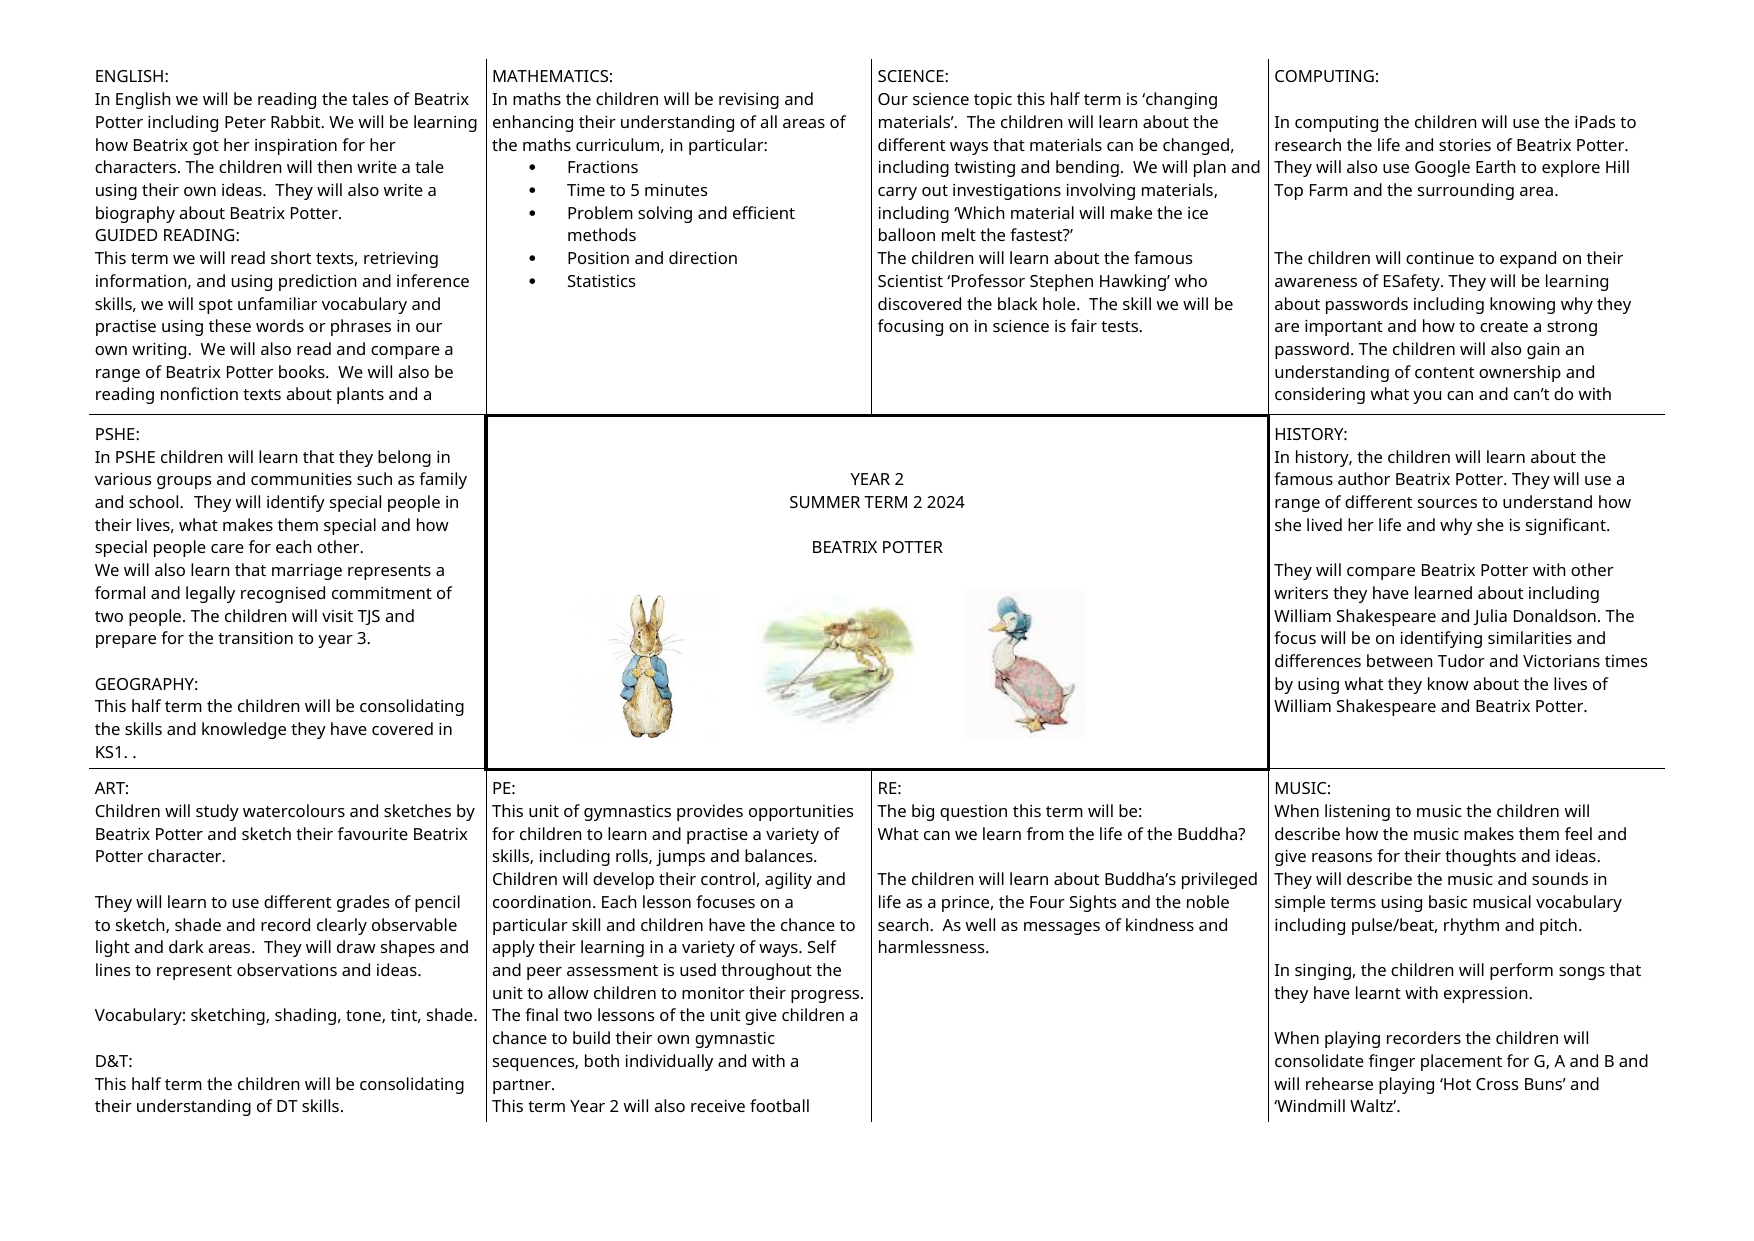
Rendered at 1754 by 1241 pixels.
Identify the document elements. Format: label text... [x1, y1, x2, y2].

table_cell MUSIC: When listening to music the children will describe how the music makes them feel and give reasons for their thoughts and ideas. They will describe the music and sounds in simple terms using basic musical vocabulary including pulse/beat, rhythm and pitch. In singing, the children will perform songs that they have learnt with expression. When playing recorders the children will consolidate finger placement for G, A and B and will rehearse playing ‘Hot Cross Buns’ and ‘Windmill Waltz’. [1269, 769, 1665, 1122]
table_header ENGLISH: In English we will be reading the tales of Beatrix Potter including Peter Rabbit. We will be learning how Beatrix got her inspiration for her characters. The children will then write a tale using their own ideas. They will also write a biography about Beatrix Potter. GUIDED READING: This term we will read short texts, retrieving information, and using prediction and inference skills, we will spot unfamiliar vocabulary and practise using these words or phrases in our own writing. We will also read and compare a range of Beatrix Potter books. We will also be reading nonfiction texts about plants and a range of poetry. [89, 59, 486, 413]
table_cell PSHE: In PSHE children will learn that they belong in various groups and communities such as family and school. They will identify special people in their lives, what makes them special and how special people care for each other. We will also learn that marriage represents a formal and legally recognised commitment of two people. The children will visit TJS and prepare for the transition to year 3. GEOGRAPHY: This half term the children will be consolidating the skills and knowledge they have covered in KS1. . [89, 415, 484, 768]
table_cell YEAR 2 SUMMER TERM 2 2024 BEATRIX POTTER [488, 417, 1267, 768]
table_cell HISTORY: In history, the children will learn about the famous author Beatrix Potter. They will use a range of different sources to understand how she lived her life and why she is significant. They will compare Beatrix Potter with other writers they have learned about including William Shakespeare and Julia Donaldson. The focus will be on identifying similarities and differences between Tudor and Victorians times by using what they know about the lives of William Shakespeare and Beatrix Potter. [1270, 415, 1665, 768]
picture [755, 581, 919, 738]
table_cell ART: Children will study watercolours and sketches by Beatrix Potter and sketch their favourite Beatrix Potter character. They will learn to use different grades of pencil to sketch, shade and record clearly observable light and dark areas. They will draw shapes and lines to represent observations and ideas. Vocabulary: sketching, shading, tone, tint, shade. D&T: This half term the children will be consolidating their understanding of DT skills. [89, 769, 486, 1122]
table_cell PE: This unit of gymnastics provides opportunities for children to learn and practise a variety of skills, including rolls, jumps and balances. Children will develop their control, agility and coordination. Each lesson focuses on a particular skill and children have the chance to apply their learning in a variety of ways. Self and peer assessment is used throughout the unit to allow children to monitor their progress. The final two lessons of the unit give children a chance to build their own gymnastic sequences, both individually and with a partner. This term Year 2 will also receive football coaching and practice controlling the ball as well as tactics for playing as part of a team. [487, 771, 871, 1122]
table_header SCIENCE: Our science topic this half term is ‘changing materials’. The children will learn about the different ways that materials can be changed, including twisting and bending. We will plan and carry out investigations involving materials, including ‘Which material will make the ice balloon melt the fastest?’ The children will learn about the famous Scientist ‘Professor Stephen Hawking’ who discovered the black hole. The skill we will be focusing on in science is fair tests. [872, 59, 1268, 413]
table_cell RE: The big question this term will be: What can we learn from the life of the Buddha? The children will learn about Buddha’s privileged life as a prince, the Four Sights and the noble search. As well as messages of kindness and harmlessness. [872, 771, 1268, 1122]
picture [574, 595, 717, 738]
table_header COMPUTING: In computing the children will use the iPads to research the life and stories of Beatrix Potter. They will also use Google Earth to explore Hill Top Farm and the surrounding area. The children will continue to expand on their awareness of ESafety. They will be learning about passwords including knowing why they are important and how to create a strong password. The children will also gain an understanding of content ownership and considering what you can and can’t do with someone else’s content. [1269, 59, 1665, 413]
picture [965, 590, 1087, 738]
table_header MATHEMATICS: In maths the children will be revising and enhancing their understanding of all areas of the maths curriculum, in particular: Fractions Time to 5 minutes Problem solving and efficient methods Position and direction Statistics [487, 59, 871, 413]
